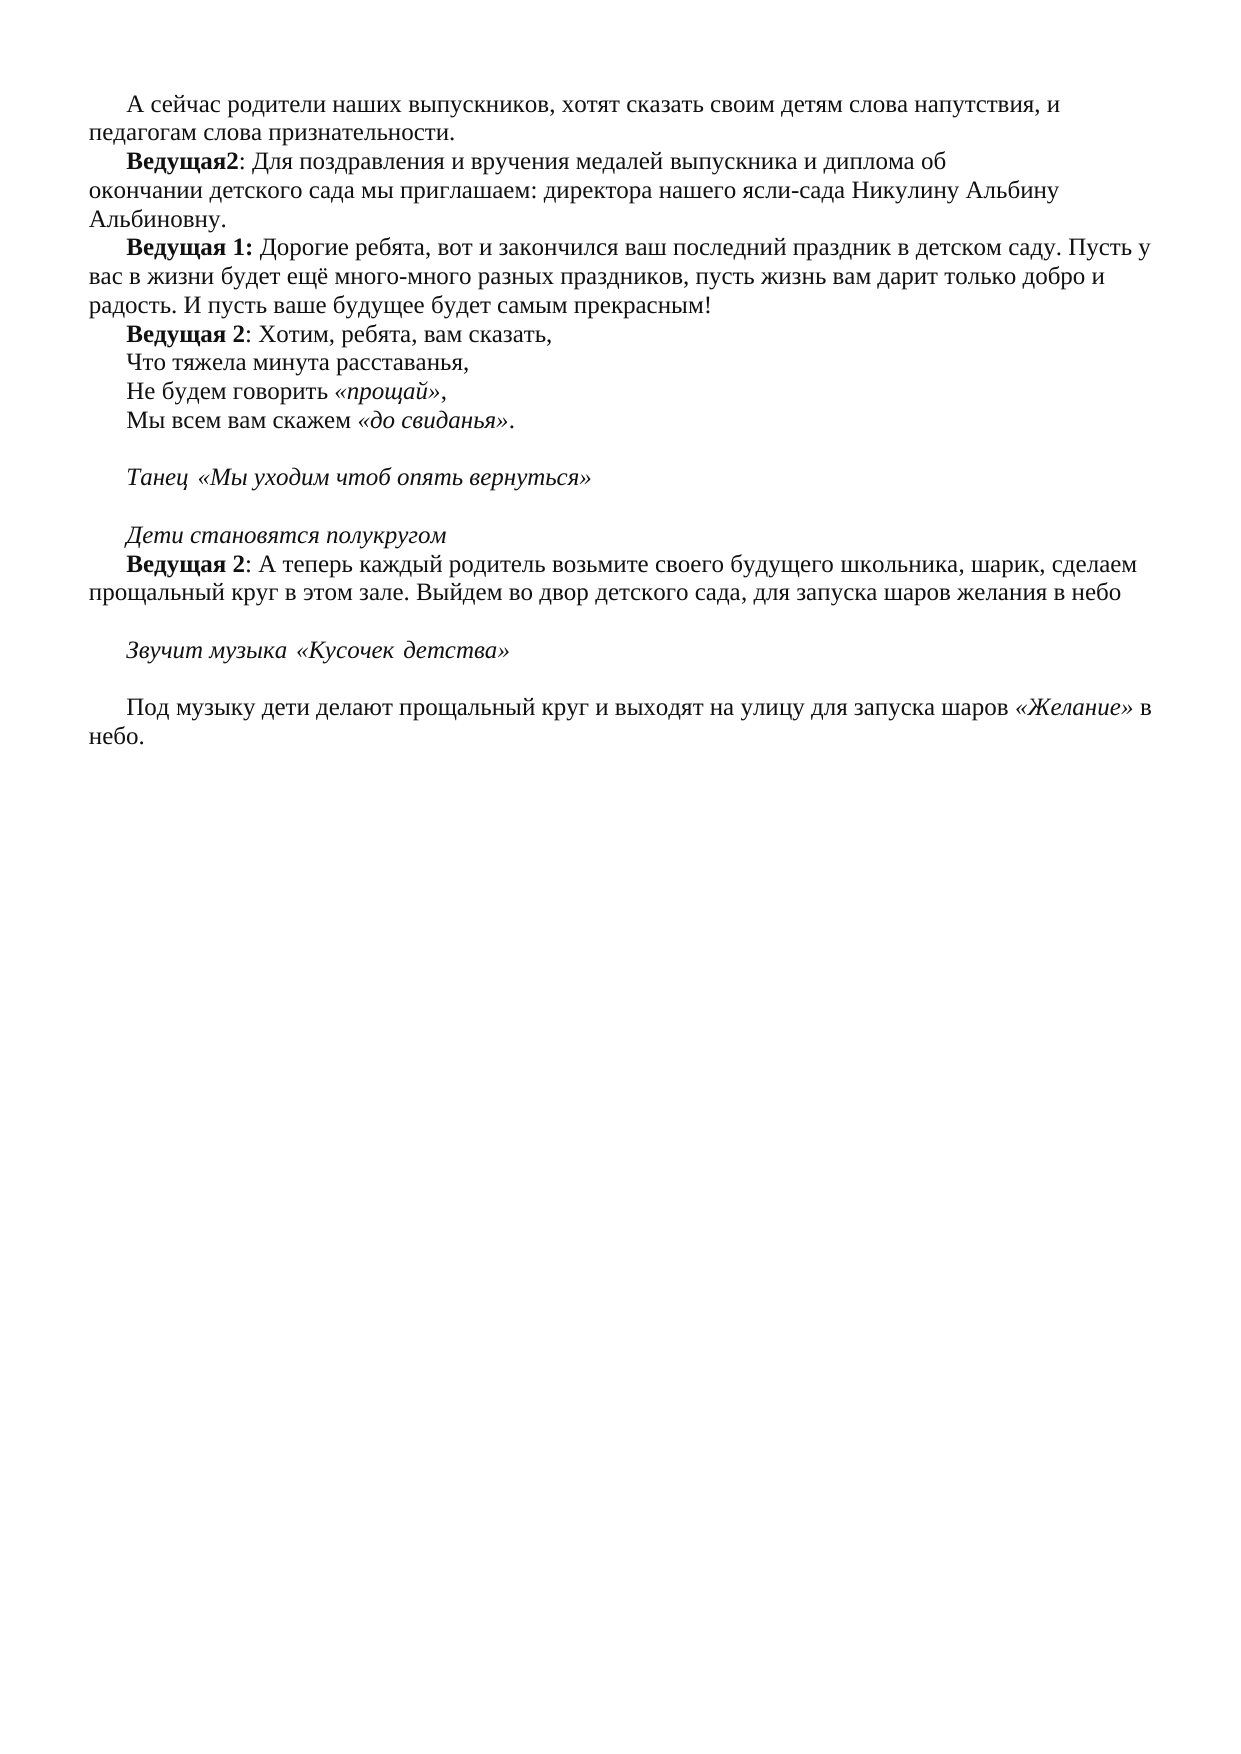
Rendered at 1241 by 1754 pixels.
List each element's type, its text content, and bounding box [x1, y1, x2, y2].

text Ведущая 1: Дорогие ребята, вот и закончился ваш последний праздник в детском саду. Пусть у вас в жизни будет ещё много-много разных праздников, пусть жизнь вам дарит только добро и радость. И пусть ваше будущее будет самым прекрасным! [89, 232, 1152, 319]
text Танец «Мы уходим чтоб опять вернуться» [89, 462, 1152, 491]
text Дети становятся полукругом [89, 520, 1152, 549]
text Мы всем вам скажем «до свиданья». [89, 405, 1152, 434]
text Под музыку дети делают прощальный круг и выходят на улицу для запуска шаров «Желание» в небо. [89, 692, 1152, 750]
text Не будем говорить «прощай», [89, 376, 1152, 405]
text А сейчас родители наших выпускников, хотят сказать своим детям слова напутствия, и педагогам слова признательности. [89, 89, 1152, 146]
text Ведущая 2: Хотим, ребята, вам сказать, [89, 319, 1152, 347]
text Звучит музыка «Кусочек детства» [89, 635, 1152, 664]
text Что тяжела минута расставанья, [89, 347, 1152, 376]
text Ведущая 2: А теперь каждый родитель возьмите своего будущего школьника, шарик, сделаем прощальный круг в этом зале. Выйдем во двор детского сада, для запуска шаров желания в небо [89, 549, 1152, 606]
text Ведущая2: Для поздравления и вручения медалей выпускника и диплома об окончании детского сада мы приглашаем: директора нашего ясли-сада Никулину Альбину Альбиновну. [89, 146, 1152, 232]
